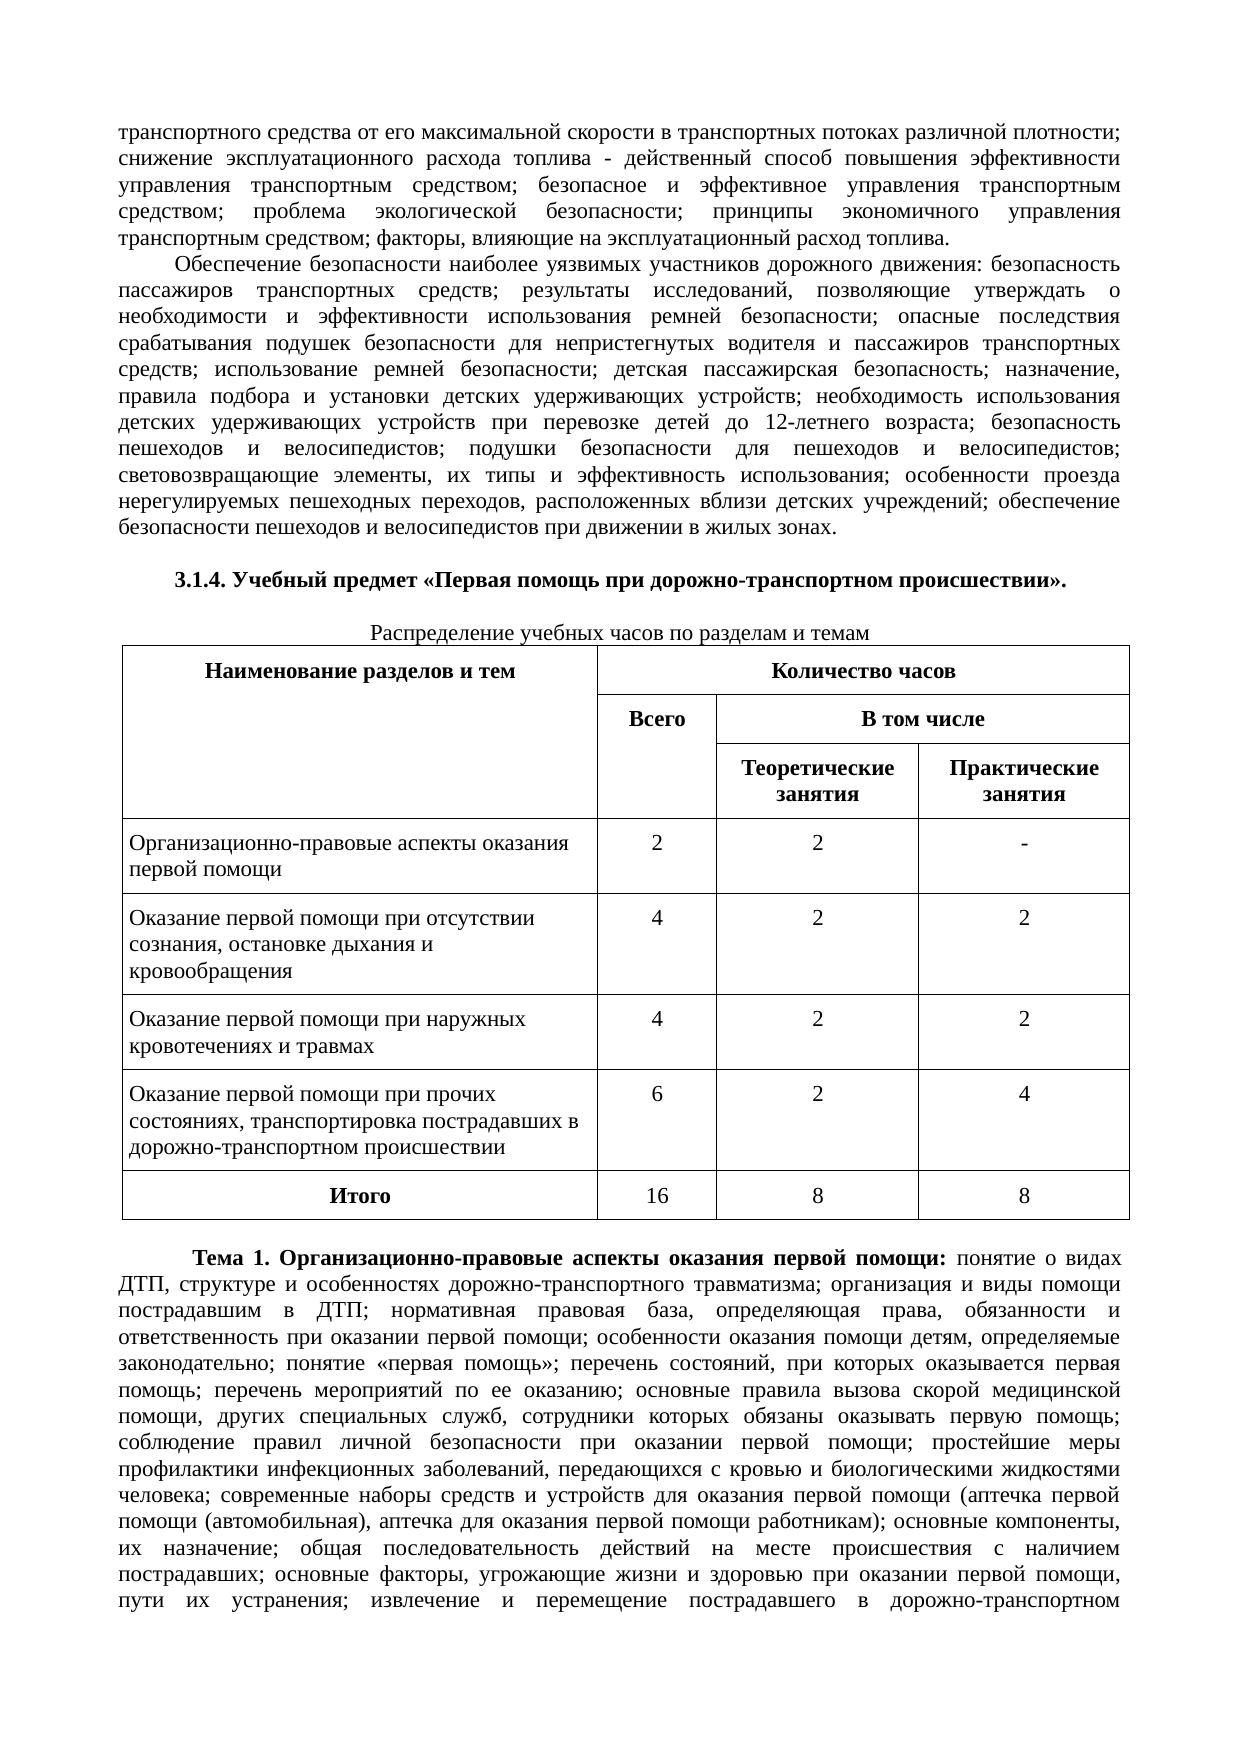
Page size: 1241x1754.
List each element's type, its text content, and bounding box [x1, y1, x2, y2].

table_cell 6 [598, 1070, 716, 1170]
text 3.1.4. Учебный предмет «Первая помощь при дорожно-транспортном происшествии». [118, 566, 1122, 592]
table_cell 2 [717, 819, 918, 892]
table_cell 2 [717, 894, 918, 994]
table_cell 4 [919, 1070, 1129, 1170]
text Распределение учебных часов по разделам и темам [118, 619, 1122, 645]
table_cell Организационно-правовые аспекты оказания первой помощи [123, 819, 597, 892]
table_cell Всего [598, 695, 716, 817]
table_cell Теоретические занятия [717, 744, 918, 817]
table_cell Практические занятия [919, 744, 1129, 817]
table_cell Оказание первой помощи при отсутствии сознания, остановке дыхания и кровообращения [123, 894, 597, 994]
table_cell 16 [598, 1171, 716, 1219]
table_cell Оказание первой помощи при наружных кровотечениях и травмах [123, 995, 597, 1069]
table_cell - [919, 819, 1129, 892]
table_cell 8 [717, 1171, 918, 1219]
table_cell Итого [123, 1171, 597, 1219]
text Обеспечение безопасности наиболее уязвимых участников дорожного движения: безопасность пассажиров транспортных средств; результаты исследований, позволяющие утверждать о необходимости и эффективности использования ремней безопасности; опасные последствия срабатывания подушек безопасности для непристегнутых водителя и пассажиров транспортных средств; использование ремней безопасности; детская пассажирская безопасность; назначение, правила подбора и установки детских удерживающих устройств; необходимость использования детских удерживающих устройств при перевозке детей до 12-летнего возраста; безопасность пешеходов и велосипедистов; подушки безопасности для пешеходов и велосипедистов; световозвращающие элементы, их типы и эффективность использования; особенности проезда нерегулируемых пешеходных переходов, расположенных вблизи детских учреждений; обеспечение безопасности пешеходов и велосипедистов при движении в жилых зонах. [118, 250, 1122, 540]
table_cell 4 [598, 995, 716, 1069]
table_cell 2 [717, 995, 918, 1069]
table_cell 2 [919, 995, 1129, 1069]
table_cell 2 [717, 1070, 918, 1170]
table_header Наименование разделов и тем [123, 646, 597, 817]
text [118, 1244, 1122, 1613]
table_cell 2 [598, 819, 716, 892]
table_cell 8 [919, 1171, 1129, 1219]
table_cell Оказание первой помощи при прочих состояниях, транспортировка пострадавших в дорожно-транспортном происшествии [123, 1070, 597, 1170]
table_cell 2 [919, 894, 1129, 994]
table_cell В том числе [717, 695, 1129, 742]
table_cell 4 [598, 894, 716, 994]
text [118, 118, 1122, 250]
table_header Количество часов [598, 646, 1129, 694]
